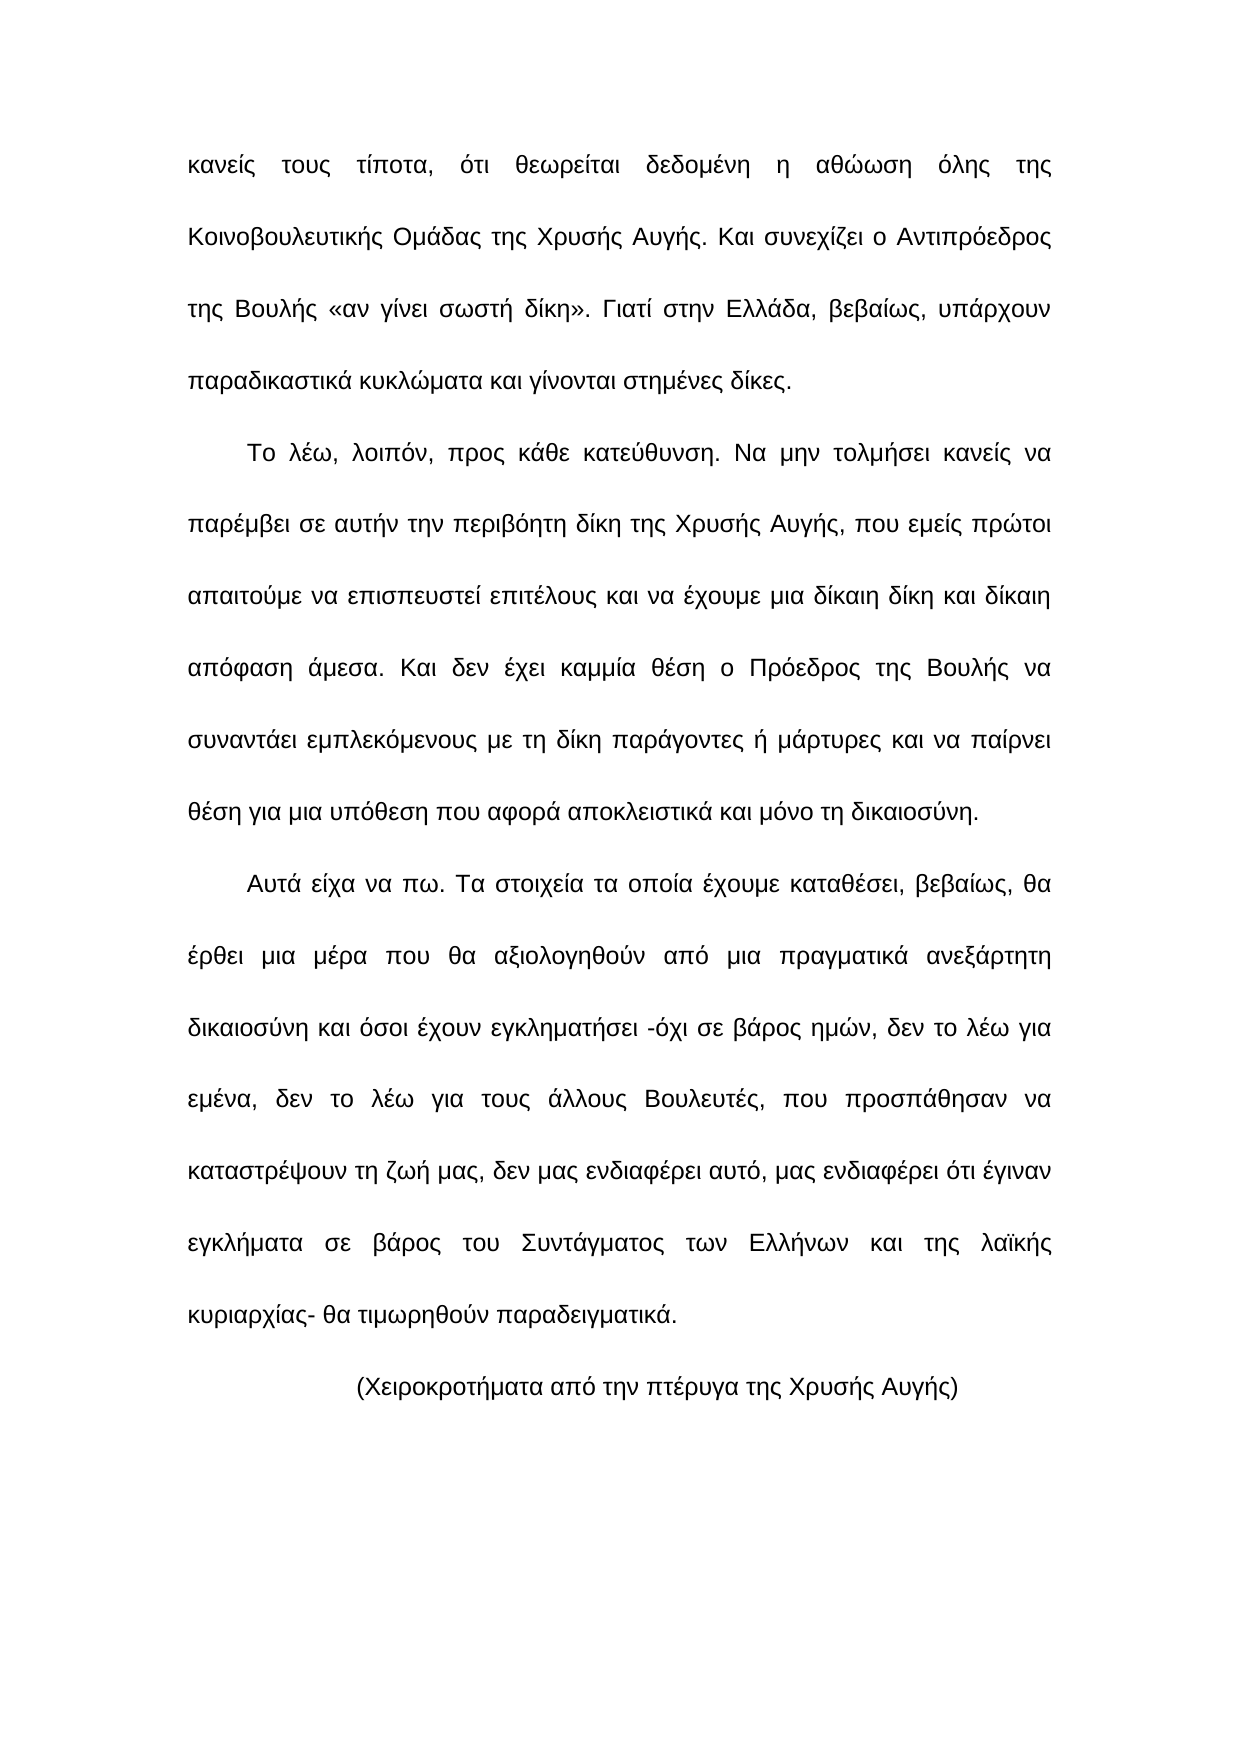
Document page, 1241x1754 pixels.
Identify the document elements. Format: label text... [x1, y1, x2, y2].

text Το λέω, λοιπόν, προς κάθε κατεύθυνση. Να μην τολμήσει κανείς να παρέμβει σε αυτήν την περιβόητη δίκη της Χρυσής Αυγής, που εμείς πρώτοι απαιτούμε να επισπευστεί επιτέλους και να έχουμε μια δίκαιη δίκη και δίκαιη απόφαση άμεσα. Και δεν έχει καμμία θέση ο Πρόεδρος της Βουλής να συναντάει εμπλεκόμενους με τη δίκη παράγοντες ή μάρτυρες και να παίρνει θέση για μια υπόθεση που αφορά αποκλειστικά και μόνο τη δικαιοσύνη. [187, 437, 1053, 826]
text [187, 150, 1053, 394]
text (Χειροκροτήματα από την πτέρυγα της Χρυσής Αυγής) [187, 1372, 1053, 1401]
text Αυτά είχα να πω. Τα στοιχεία τα οποία έχουμε καταθέσει, βεβαίως, θα έρθει μια μέρα που θα αξιολογηθούν από μια πραγματικά ανεξάρτητη δικαιοσύνη και όσοι έχουν εγκληματήσει -όχι σε βάρος ημών, δεν το λέω για εμένα, δεν το λέω για τους άλλους Βουλευτές, που προσπάθησαν να καταστρέψουν τη ζωή μας, δεν μας ενδιαφέρει αυτό, μας ενδιαφέρει ότι έγιναν εγκλήματα σε βάρος του Συντάγματος των Ελλήνων και της λαϊκής κυριαρχίας- θα τιμωρηθούν παραδειγματικά. [187, 869, 1053, 1329]
